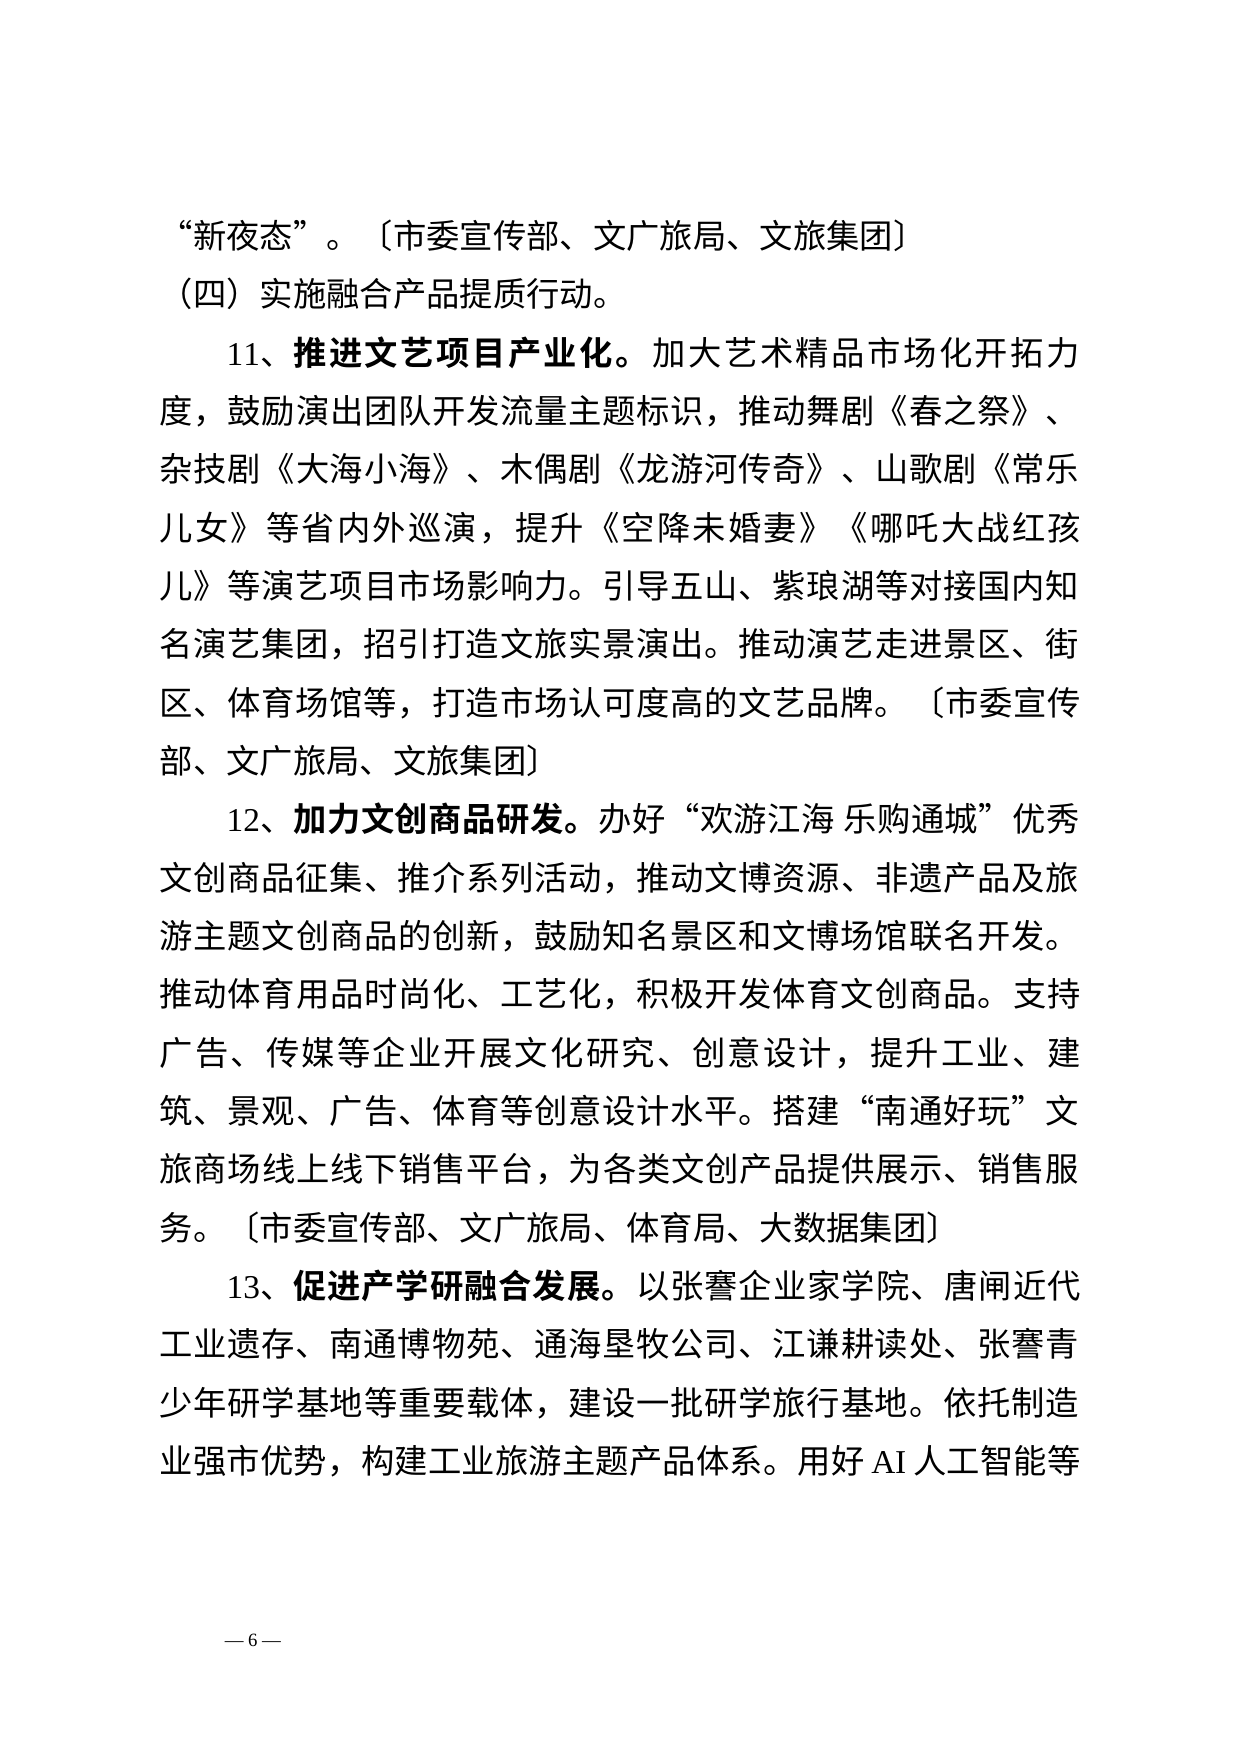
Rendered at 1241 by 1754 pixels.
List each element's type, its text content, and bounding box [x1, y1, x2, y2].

list （四）实施融合产品提质行动。 [159, 260, 1081, 318]
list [159, 202, 1081, 260]
list 推进文艺项目产业化。加大艺术精品市场化开拓力度，鼓励演出团队开发流量主题标识，推动舞剧《春之祭》、杂技剧《大海小海》、木偶剧《龙游河传奇》、山歌剧《常乐儿女》等省内外巡演，提升《空降未婚妻》《哪吒大战红孩儿》等演艺项目市场影响力。引导五山、紫琅湖等对接国内知名演艺集团，招引打造文旅实景演出。推动演艺走进景区、街区、体育场馆等，打造市场认可度高的文艺品牌。〔市委宣传部、文广旅局、文旅集团〕 [159, 318, 1081, 785]
list 加力文创商品研发。办好“欢游江海 乐购通城”优秀文创商品征集、推介系列活动，推动文博资源、非遗产品及旅游主题文创商品的创新，鼓励知名景区和文博场馆联名开发。推动体育用品时尚化、工艺化，积极开发体育文创商品。支持广告、传媒等企业开展文化研究、创意设计，提升工业、建筑、景观、广告、体育等创意设计水平。搭建“南通好玩”文旅商场线上线下销售平台，为各类文创产品提供展示、销售服务。〔市委宣传部、文广旅局、体育局、大数据集团〕 [159, 785, 1081, 1252]
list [159, 1252, 1081, 1485]
